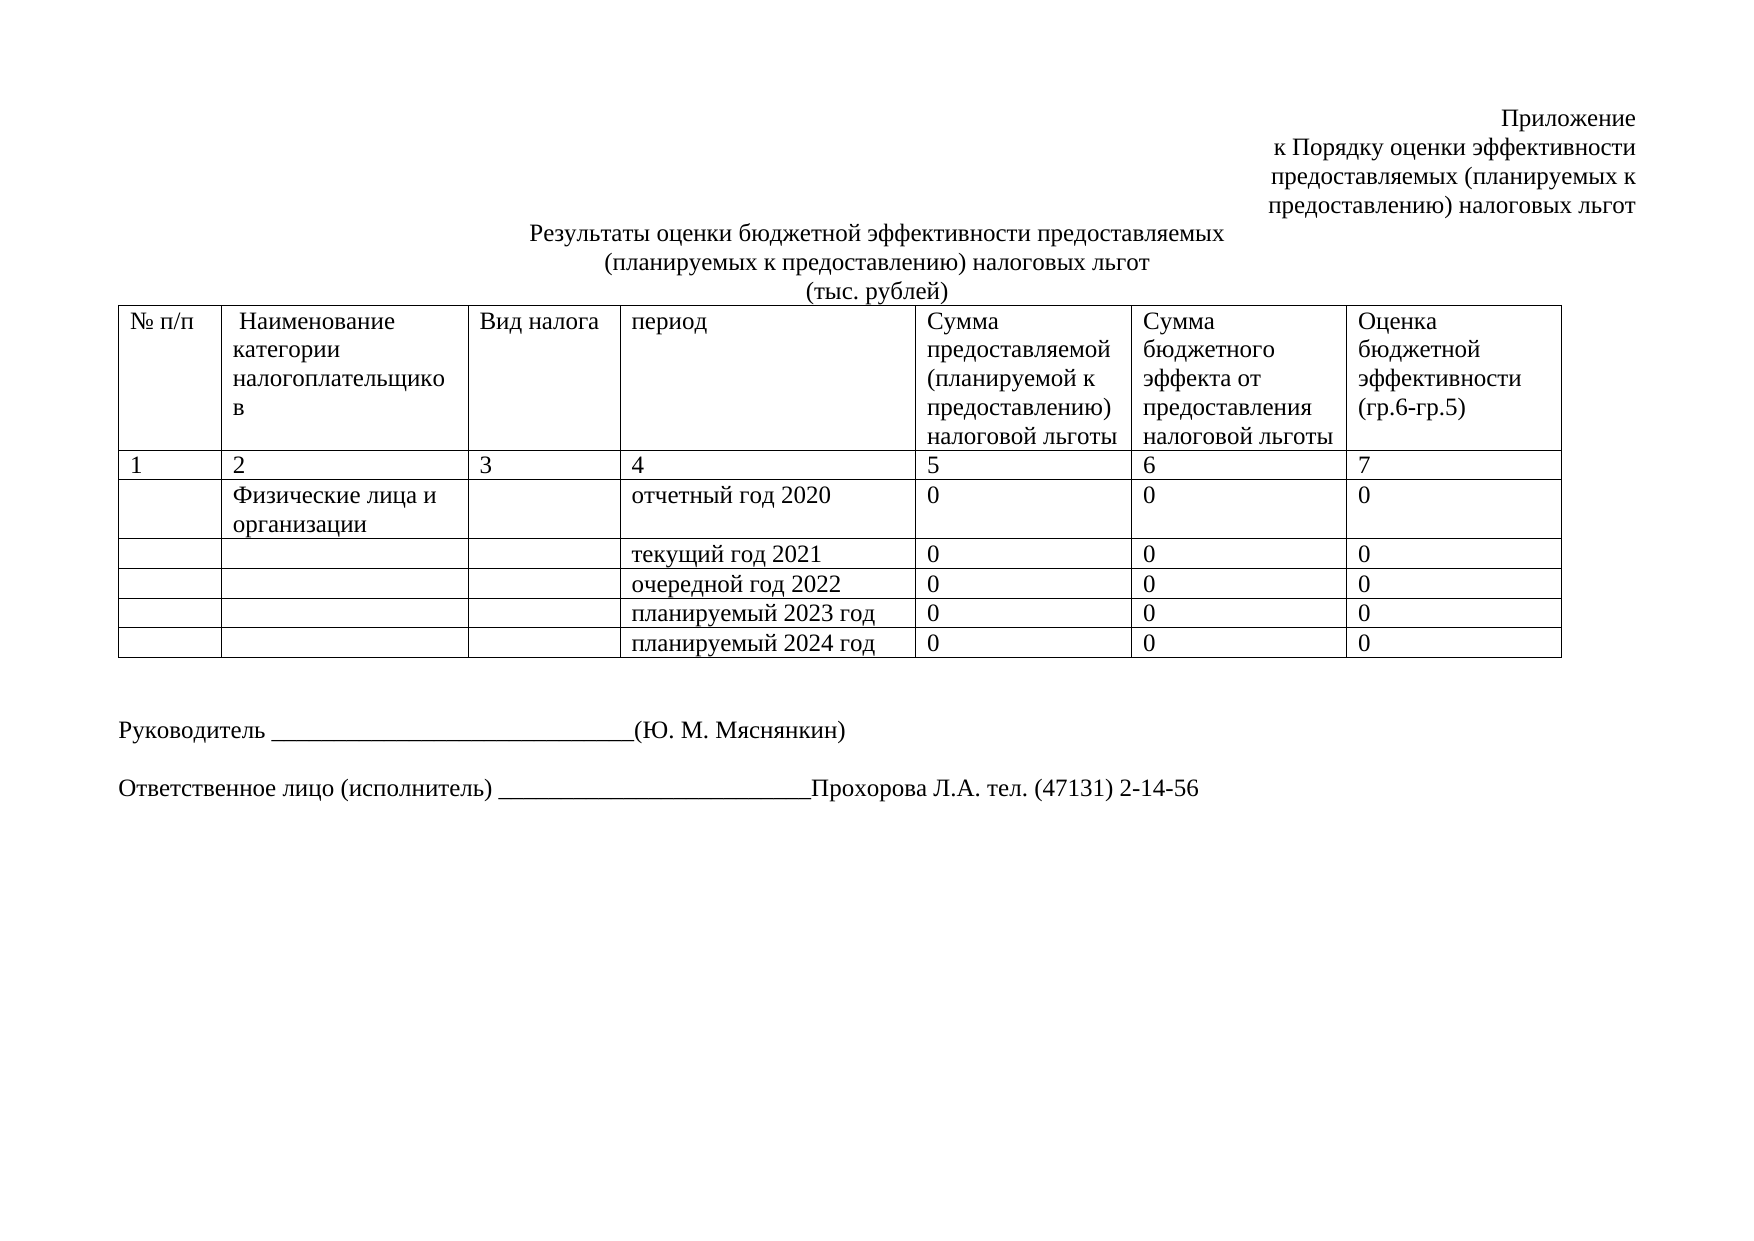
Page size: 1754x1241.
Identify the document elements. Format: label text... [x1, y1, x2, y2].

table_cell [469, 599, 620, 627]
table_cell 3 [469, 451, 620, 479]
table_cell [119, 569, 221, 597]
table_cell 7 [1347, 451, 1561, 479]
table_cell [119, 480, 221, 538]
table_header Наименование категории налогоплательщиков [222, 306, 468, 449]
table_cell планируемый 2023 год [621, 599, 915, 627]
table_header Вид налога [469, 306, 620, 449]
table_header № п/п [119, 306, 221, 449]
table_cell [119, 539, 221, 568]
table_cell 0 [1347, 569, 1561, 597]
text (планируемых к предоставлению) налоговых льгот [118, 247, 1636, 276]
text Приложение [118, 103, 1636, 132]
table_cell [222, 569, 468, 597]
text к Порядку оценки эффективности [118, 132, 1636, 161]
text предоставлению) налоговых льгот [118, 190, 1636, 218]
table_cell 0 [1132, 539, 1346, 568]
table_cell [119, 628, 221, 657]
table_cell 2 [222, 451, 468, 479]
table_cell 1 [119, 451, 221, 479]
table_cell [222, 628, 468, 657]
table_cell 6 [1132, 451, 1346, 479]
table_cell 0 [1132, 569, 1346, 597]
table_cell [469, 628, 620, 657]
text предоставляемых (планируемых к [118, 161, 1636, 190]
table_cell 0 [916, 539, 1131, 568]
table_cell [119, 599, 221, 627]
table_cell [469, 480, 620, 538]
table_cell 0 [1132, 480, 1346, 538]
table_cell планируемый 2024 год [621, 628, 915, 657]
text Результаты оценки бюджетной эффективности предоставляемых [118, 218, 1636, 247]
table_cell [469, 569, 620, 597]
table_cell 0 [916, 480, 1131, 538]
table_cell Физические лица и организации [222, 480, 468, 538]
table_cell 0 [1132, 599, 1346, 627]
table_header Сумма бюджетного эффекта от предоставления налоговой льготы [1132, 306, 1346, 449]
table_cell 0 [1347, 539, 1561, 568]
table_cell 0 [916, 628, 1131, 657]
table_cell [469, 539, 620, 568]
table_cell 0 [1347, 628, 1561, 657]
table_cell 0 [1347, 480, 1561, 538]
text Ответственное лицо (исполнитель) _________________________Прохорова Л.А. тел. (47131) 2-14-56 [118, 773, 1636, 802]
table_header Оценка бюджетной эффективности (гр.6-гр.5) [1347, 306, 1561, 449]
table_cell 4 [621, 451, 915, 479]
table_cell [222, 539, 468, 568]
table_header Сумма предоставляемой (планируемой к предоставлению) налоговой льготы [916, 306, 1131, 449]
table_cell отчетный год 2020 [621, 480, 915, 538]
table_cell очередной год 2022 [621, 569, 915, 597]
table_cell 0 [1132, 628, 1346, 657]
text (тыс. рублей) [118, 276, 1636, 305]
table_cell 0 [1347, 599, 1561, 627]
text Руководитель _____________________________(Ю. М. Мяснянкин) [118, 716, 1636, 744]
table_cell текущий год 2021 [621, 539, 915, 568]
table_cell 5 [916, 451, 1131, 479]
table_cell 0 [916, 569, 1131, 597]
table_cell 0 [916, 599, 1131, 627]
table_header период [621, 306, 915, 449]
table_cell [222, 599, 468, 627]
